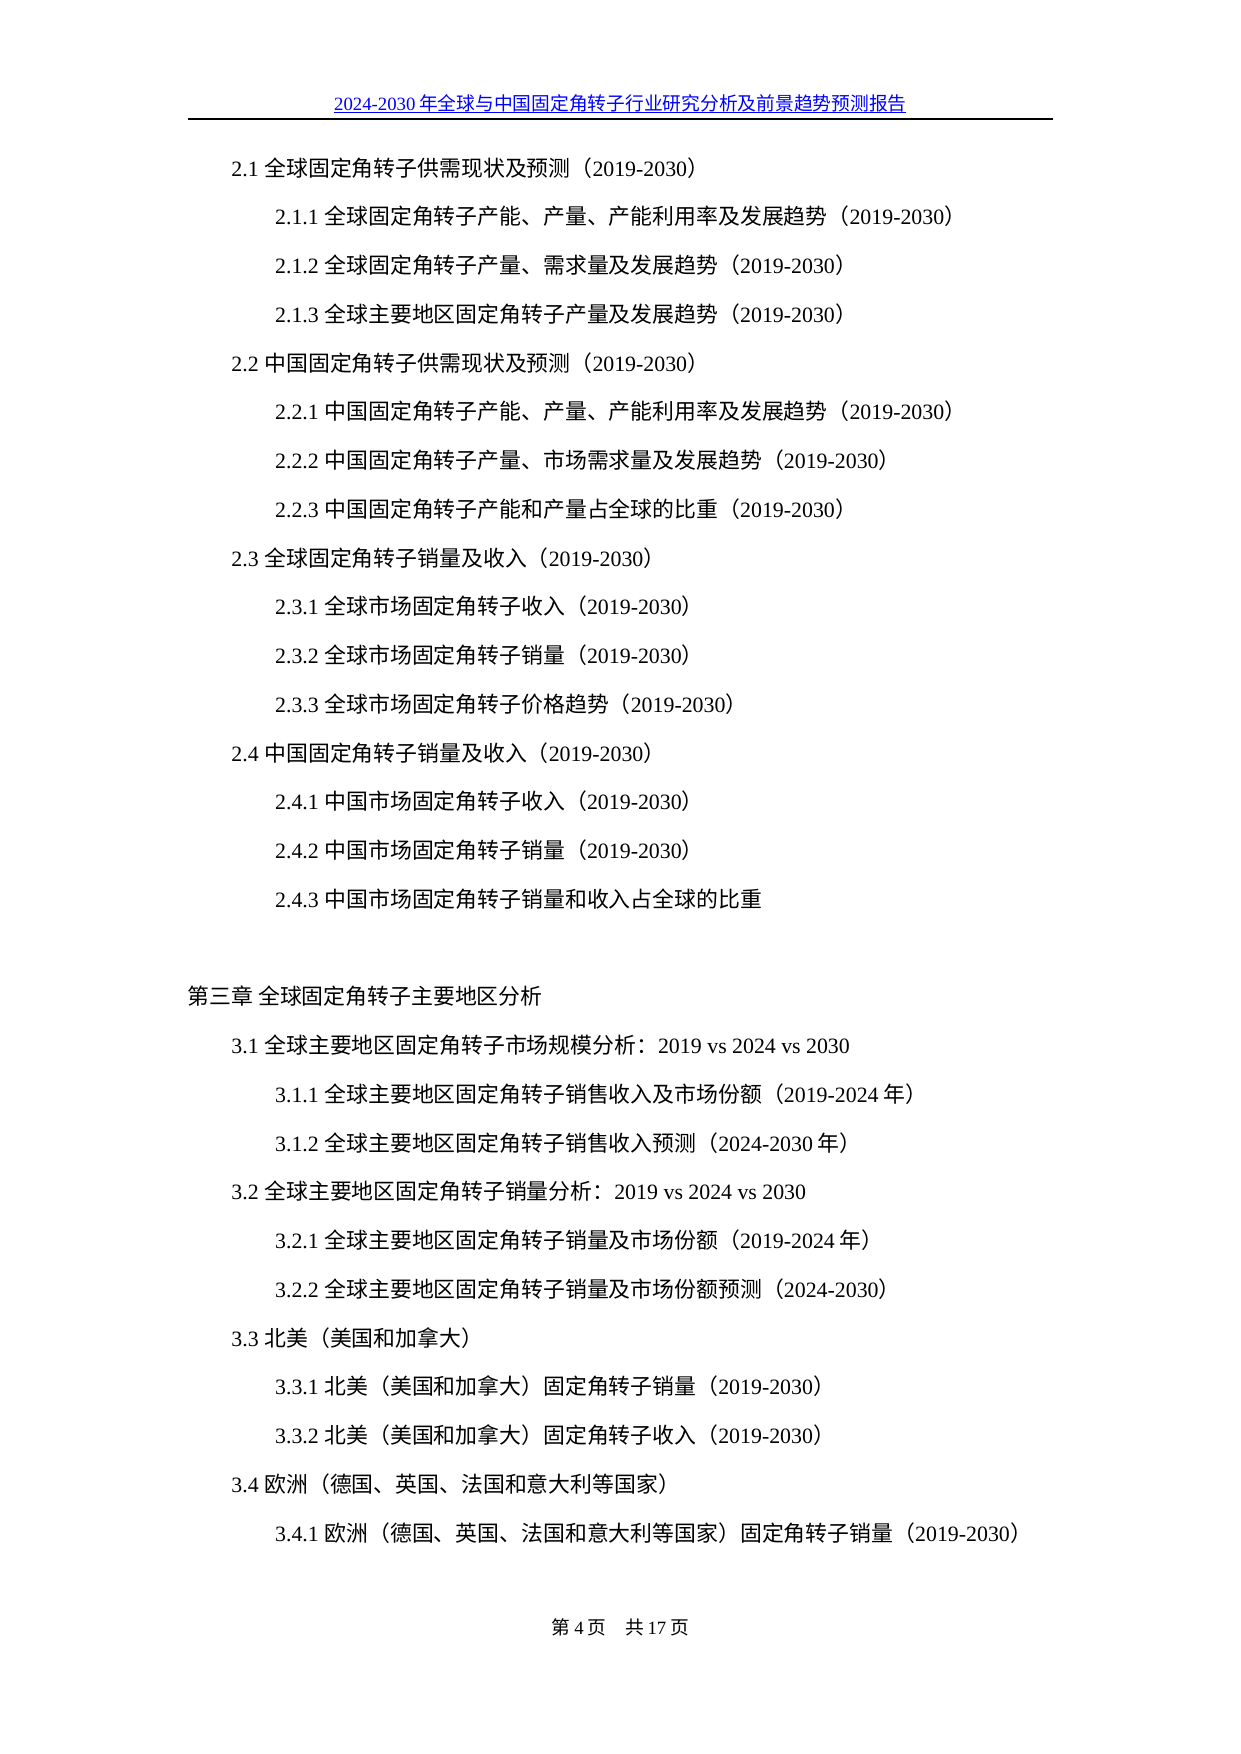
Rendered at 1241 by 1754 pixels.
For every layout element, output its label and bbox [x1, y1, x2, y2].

text [187, 150, 1053, 1548]
